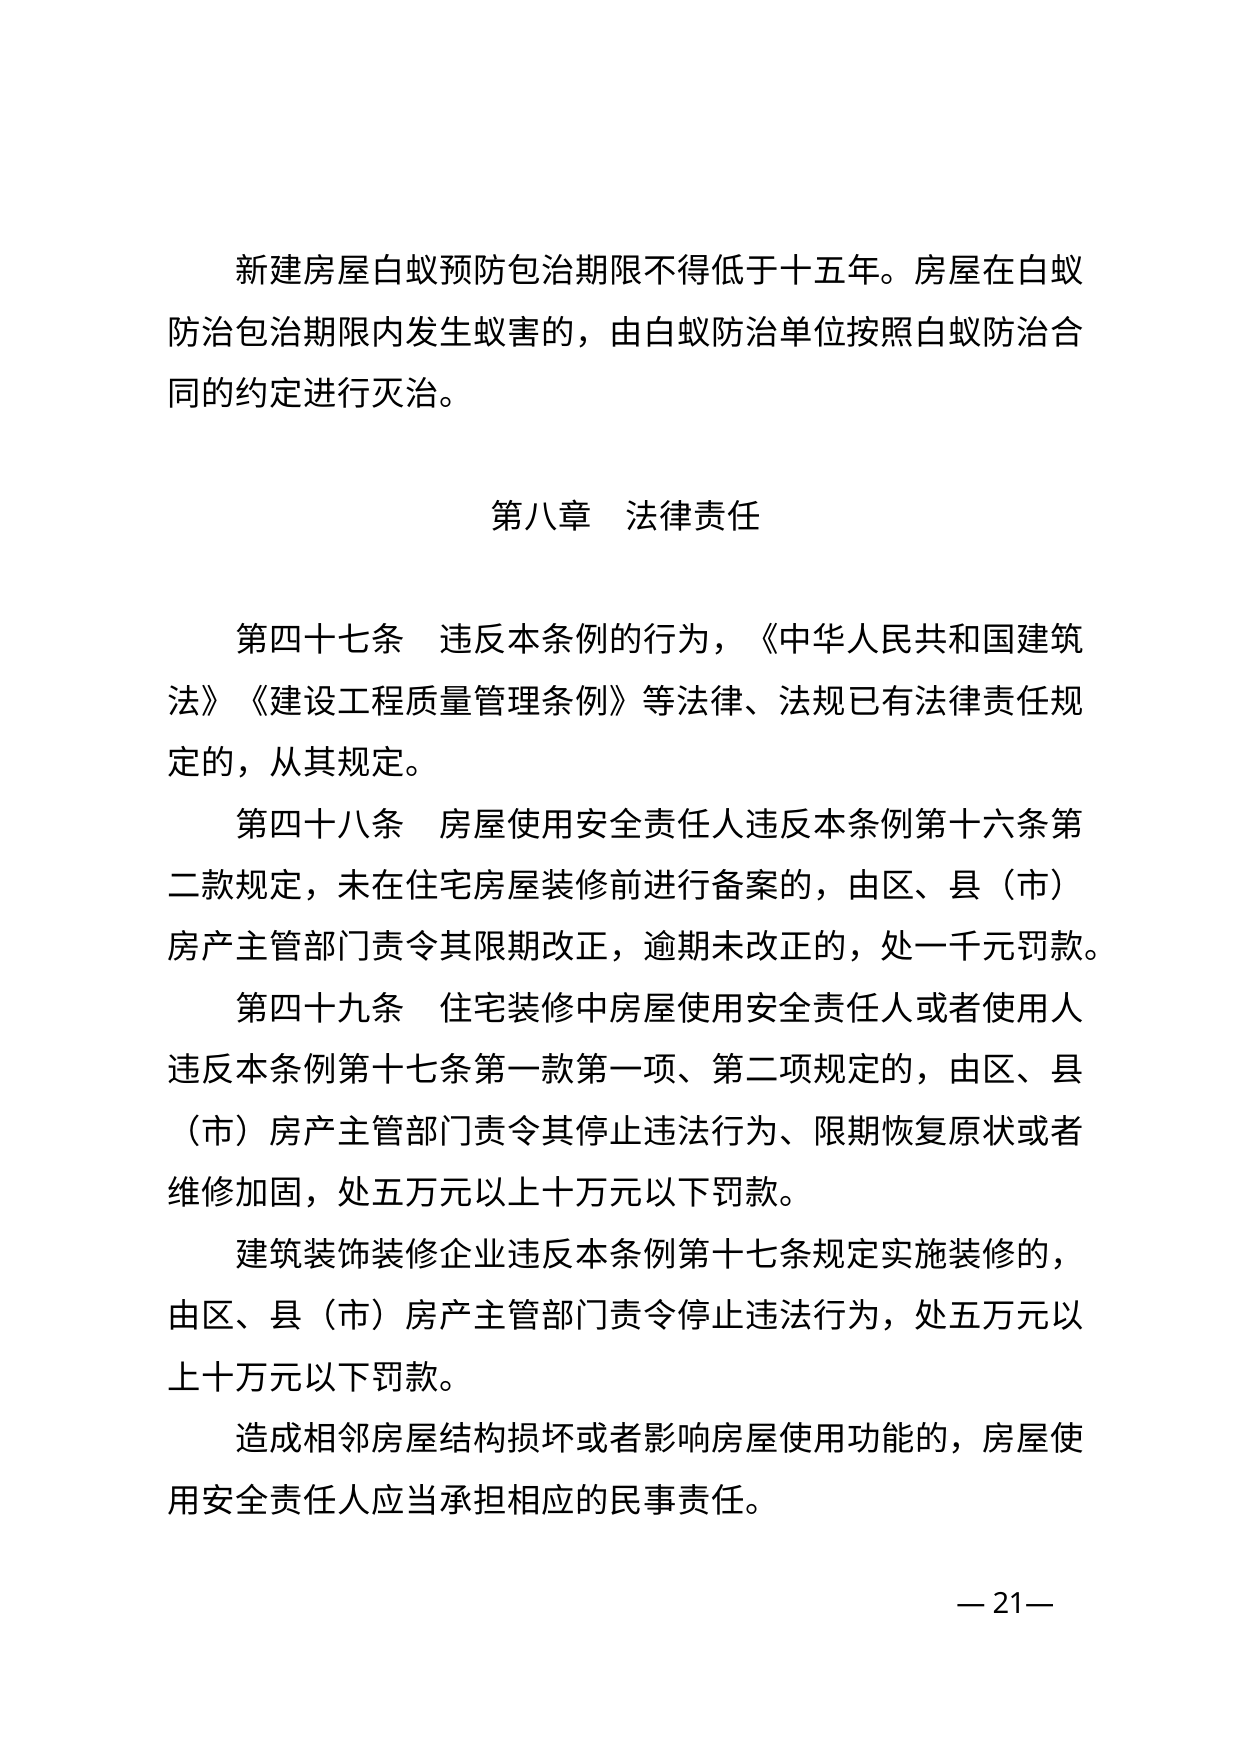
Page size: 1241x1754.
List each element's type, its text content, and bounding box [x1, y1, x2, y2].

text 造成相邻房屋结构损坏或者影响房屋使用功能的，房屋使用安全责任人应当承担相应的民事责任。 [168, 1405, 1084, 1528]
text 第八章 法律责任 [168, 483, 1084, 545]
text 第四十八条 房屋使用安全责任人违反本条例第十六条第二款规定，未在住宅房屋装修前进行备案的，由区、县（市）房产主管部门责令其限期改正，逾期未改正的，处一千元罚款。 [168, 791, 1084, 975]
text 第四十七条 违反本条例的行为，《中华人民共和国建筑法》《建设工程质量管理条例》等法律、法规已有法律责任规定的，从其规定。 [168, 606, 1084, 791]
text 新建房屋白蚁预防包治期限不得低于十五年。房屋在白蚁防治包治期限内发生蚁害的，由白蚁防治单位按照白蚁防治合同的约定进行灭治。 [168, 238, 1084, 422]
text 建筑装饰装修企业违反本条例第十七条规定实施装修的，由区、县（市）房产主管部门责令停止违法行为，处五万元以上十万元以下罚款。 [168, 1221, 1084, 1405]
text 第四十九条 住宅装修中房屋使用安全责任人或者使用人违反本条例第十七条第一款第一项、第二项规定的，由区、县（市）房产主管部门责令其停止违法行为、限期恢复原状或者维修加固，处五万元以上十万元以下罚款。 [168, 975, 1084, 1221]
